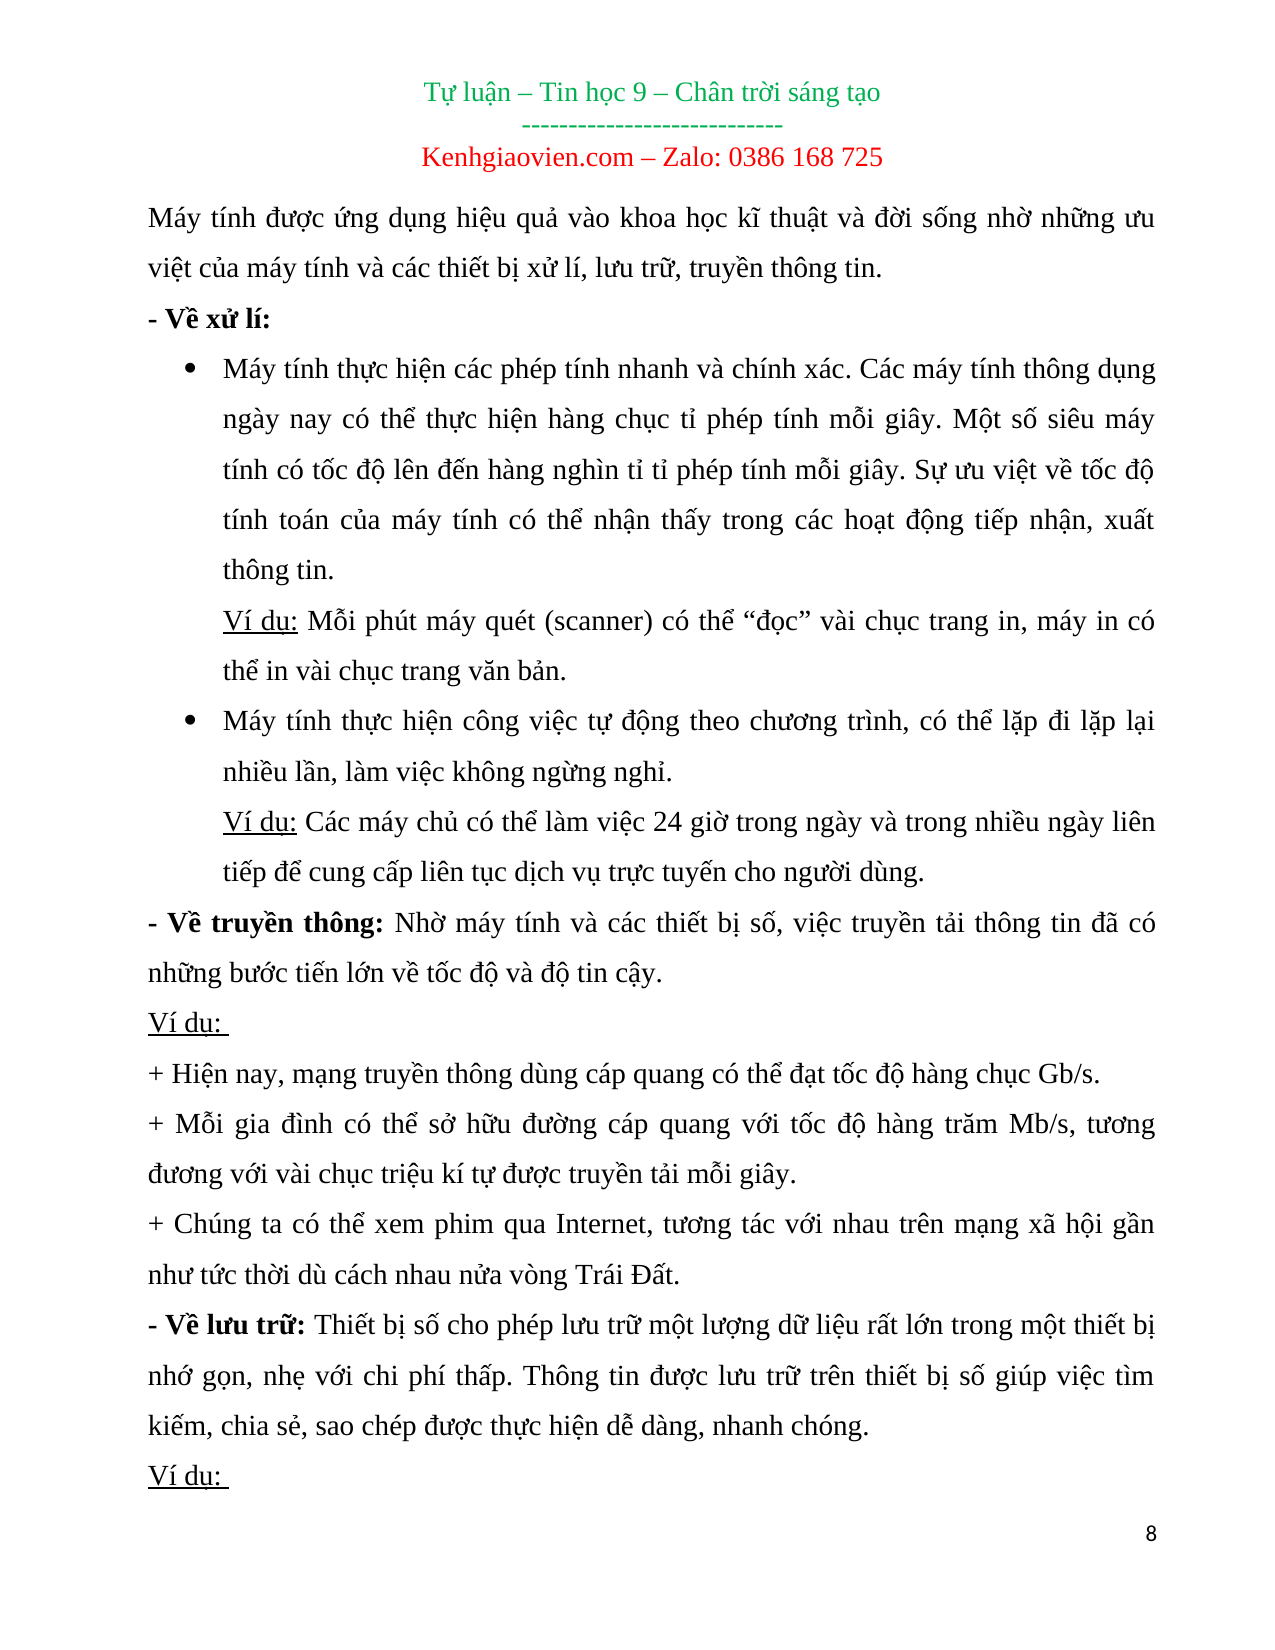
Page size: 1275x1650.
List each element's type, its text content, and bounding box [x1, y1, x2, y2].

text - Về lưu trữ: Thiết bị số cho phép lưu trữ một lượng dữ liệu rất lớn trong một thiết bị nhớ gọn, nhẹ với chi phí thấp. Thông tin được lưu trữ trên thiết bị số giúp việc tìm kiếm, chia sẻ, sao chép được thực hiện dễ dàng, nhanh chóng. [148, 1307, 1157, 1441]
text + Mỗi gia đình có thể sở hữu đường cáp quang với tốc độ hàng trăm Mb/s, tương đương với vài chục triệu kí tự được truyền tải mỗi giây. [148, 1106, 1157, 1190]
text + Hiện nay, mạng truyền thông dùng cáp quang có thể đạt tốc độ hàng chục Gb/s. [148, 1056, 1157, 1089]
text - Về xử lí: [148, 301, 1157, 334]
list Ví dụ: Các máy chủ có thể làm việc 24 giờ trong ngày và trong nhiều ngày liên tiếp để cung cấp liên tục dịch vụ trực tuyến cho người dùng. [223, 804, 1157, 888]
list Máy tính thực hiện các phép tính nhanh và chính xác. Các máy tính thông dụng ngày nay có thể thực hiện hàng chục tỉ phép tính mỗi giây. Một số siêu máy tính có tốc độ lên đến hàng nghìn tỉ tỉ phép tính mỗi giây. Sự ưu việt về tốc độ tính toán của máy tính có thể nhận thấy trong các hoạt động tiếp nhận, xuất thông tin. [185, 351, 1157, 586]
text Máy tính được ứng dụng hiệu quả vào khoa học kĩ thuật và đời sống nhờ những ưu việt của máy tính và các thiết bị xử lí, lưu trữ, truyền thông tin. [148, 200, 1157, 284]
list Máy tính thực hiện công việc tự động theo chương trình, có thể lặp đi lặp lại nhiều lần, làm việc không ngừng nghỉ. [185, 703, 1157, 787]
text Ví dụ: [148, 1005, 1157, 1039]
text Ví dụ: [148, 1458, 1157, 1492]
text + Chúng ta có thể xem phim qua Internet, tương tác với nhau trên mạng xã hội gần như tức thời dù cách nhau nửa vòng Trái Đất. [148, 1207, 1157, 1291]
list Ví dụ: Mỗi phút máy quét (scanner) có thể “đọc” vài chục trang in, máy in có thể in vài chục trang văn bản. [223, 603, 1157, 687]
text - Về truyền thông: Nhờ máy tính và các thiết bị số, việc truyền tải thông tin đã có những bước tiến lớn về tốc độ và độ tin cậy. [148, 905, 1157, 989]
